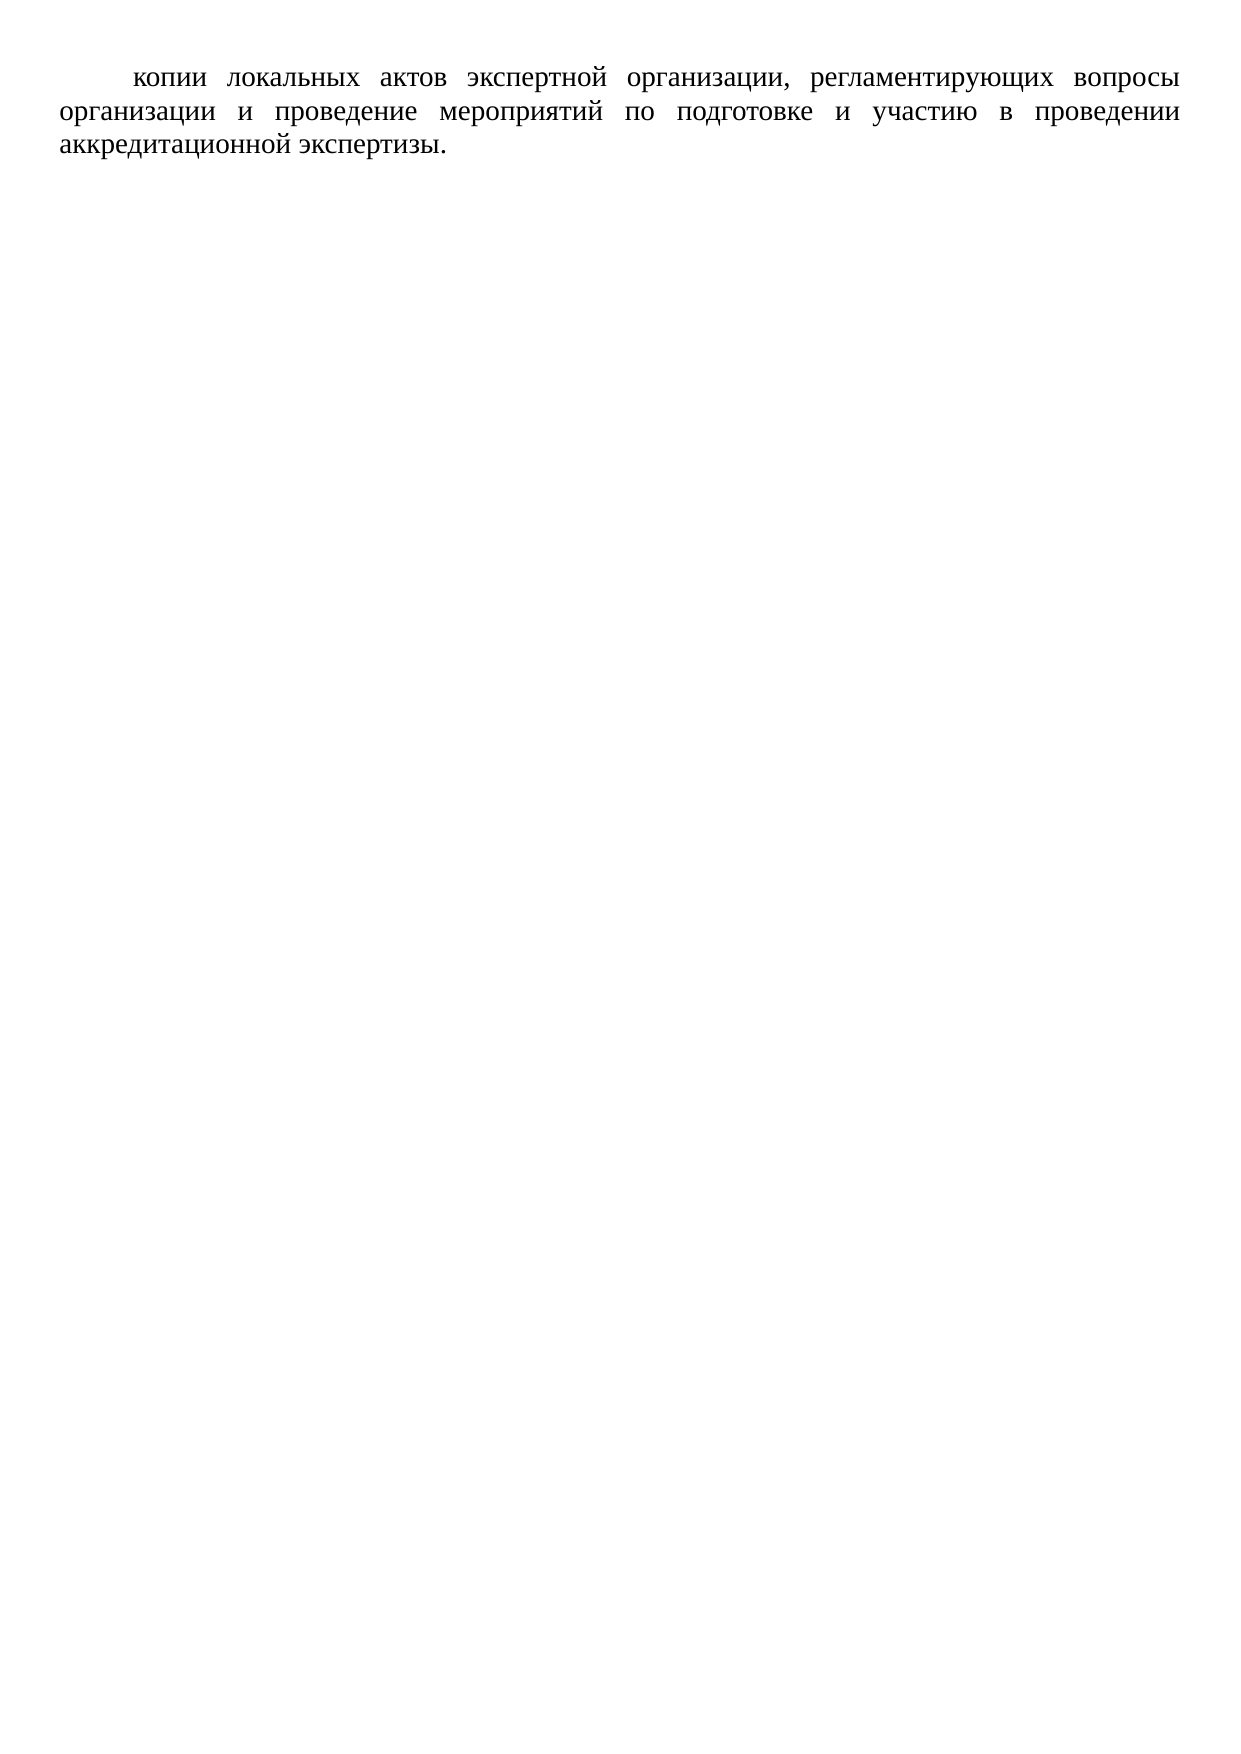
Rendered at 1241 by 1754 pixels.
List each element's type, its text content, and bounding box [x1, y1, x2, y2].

text копии локальных актов экспертной организации, регламентирующих вопросы организации и проведение мероприятий по подготовке и участию в проведении аккредитационной экспертизы. [59, 59, 1181, 160]
